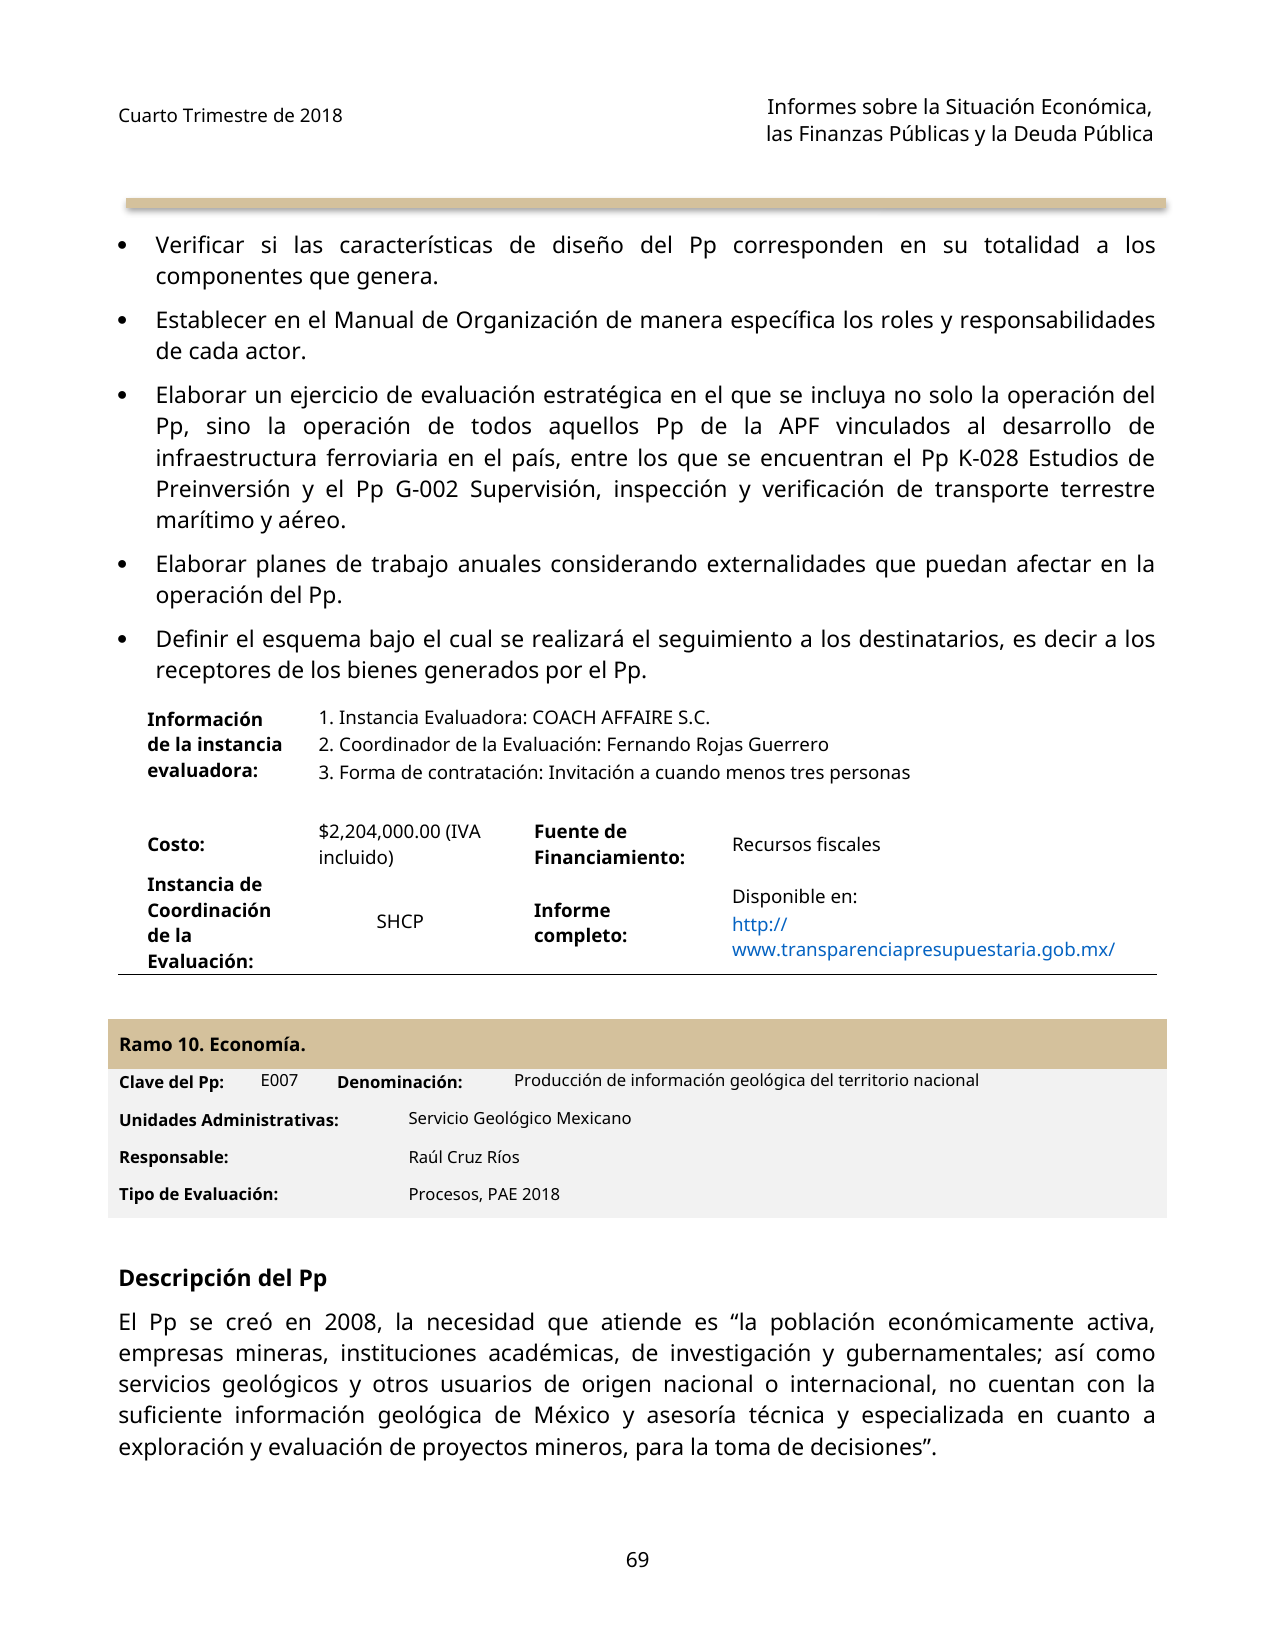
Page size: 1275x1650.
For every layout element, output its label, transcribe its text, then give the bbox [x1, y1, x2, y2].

list Elaborar un ejercicio de evaluación estratégica en el que se incluya no solo la operación del Pp, sino la operación de todos aquellos Pp de la APF vinculados al desarrollo de infraestructura ferroviaria en el país, entre los que se encuentran el Pp K-028 Estudios de Preinversión y el Pp G-002 Supervisión, inspección y verificación de transporte terrestre marítimo y aéreo. [118, 379, 1157, 535]
list Elaborar planes de trabajo anuales considerando externalidades que puedan afectar en la operación del Pp. [118, 548, 1157, 610]
text El Pp se creó en 2008, la necesidad que atiende es “la población económicamente activa, empresas mineras, instituciones académicas, de investigación y gubernamentales; así como servicios geológicos y otros usuarios de origen nacional o internacional, no cuentan con la suficiente información geológica de México y asesoría técnica y especializada en cuanto a exploración y evaluación de proyectos mineros, para la toma de decisiones”. [118, 1306, 1157, 1462]
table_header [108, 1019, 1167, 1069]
text Descripción del Pp [118, 1262, 1157, 1293]
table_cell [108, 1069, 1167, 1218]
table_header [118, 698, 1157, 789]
list Definir el esquema bajo el cual se realizará el seguimiento a los destinatarios, es decir a los receptores de los bienes generados por el Pp. [118, 623, 1157, 685]
list Verificar si las características de diseño del Pp corresponden en su totalidad a los componentes que genera. [118, 229, 1157, 291]
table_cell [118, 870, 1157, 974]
list Establecer en el Manual de Organización de manera específica los roles y responsabilidades de cada actor. [118, 304, 1157, 366]
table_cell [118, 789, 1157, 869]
